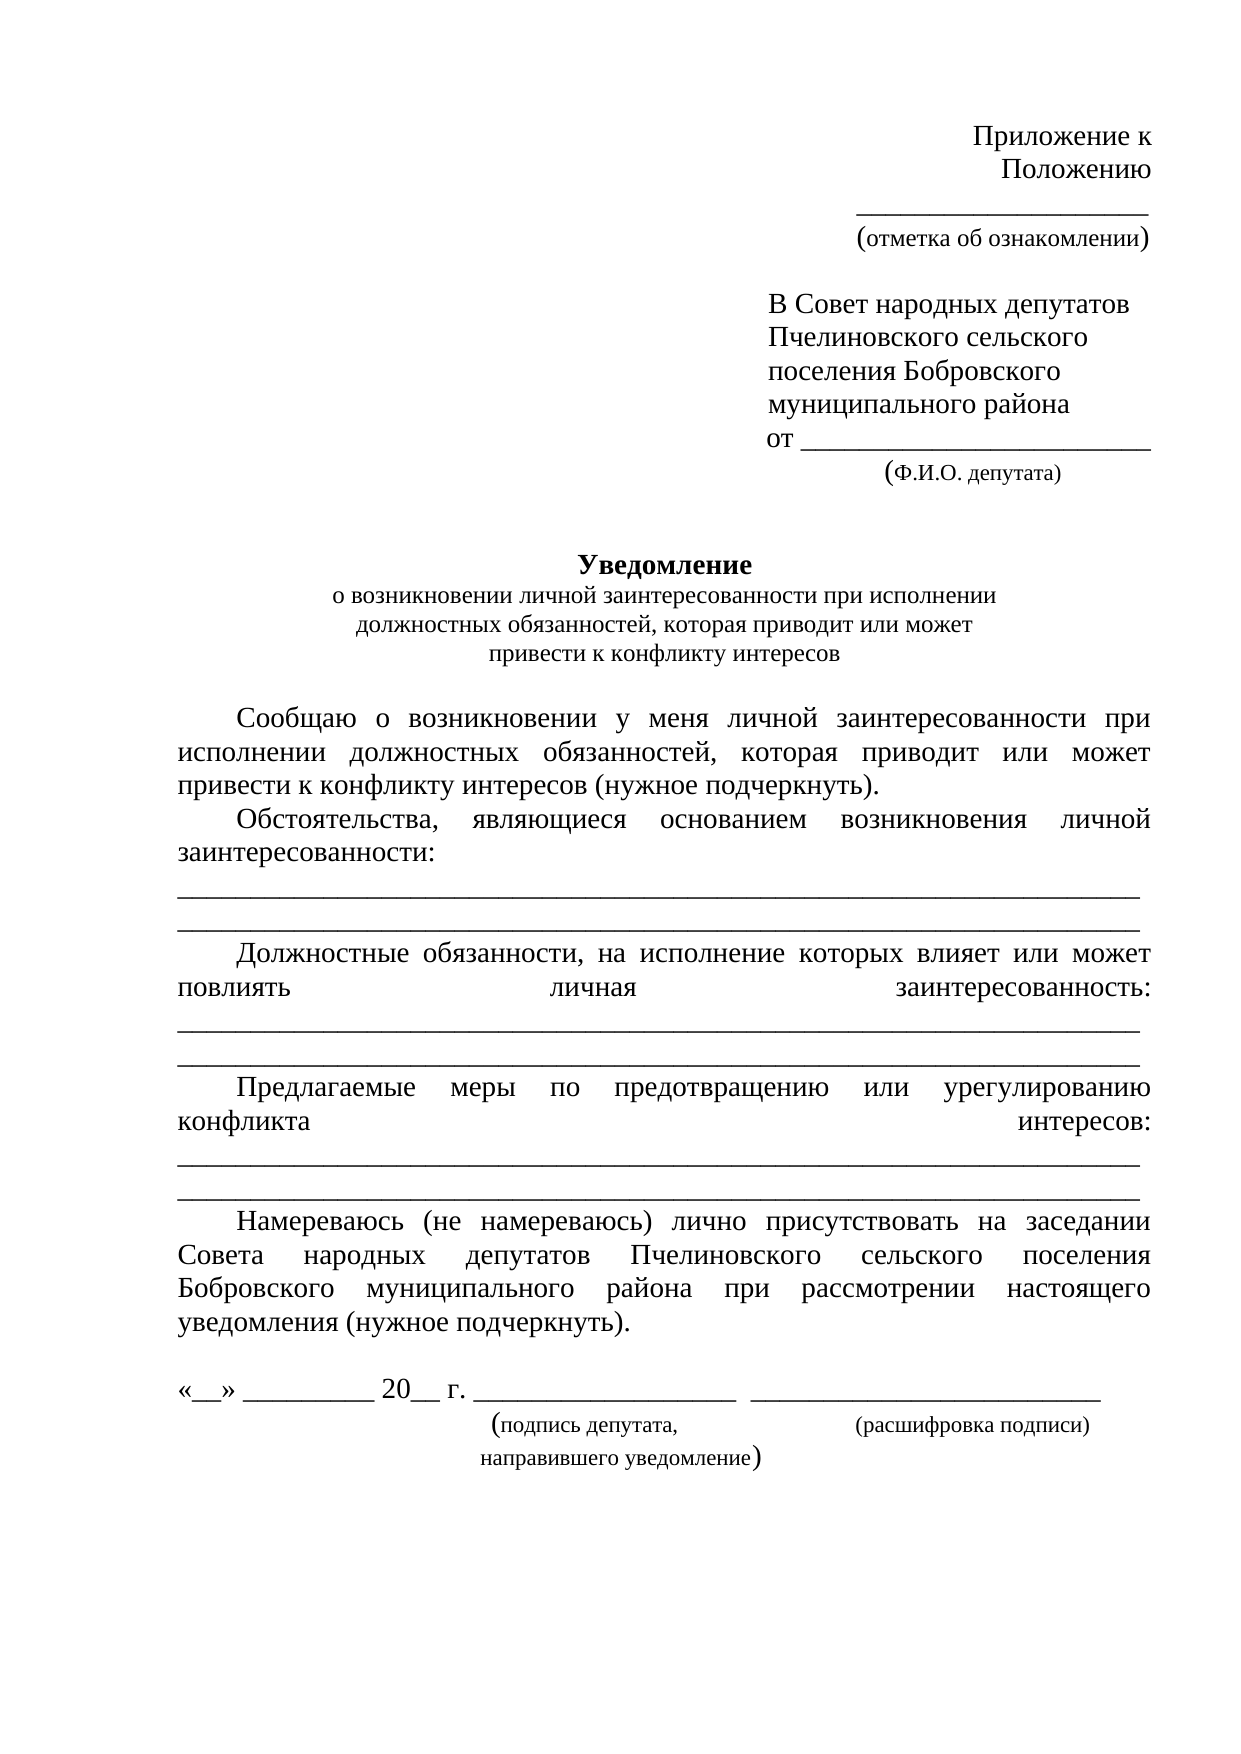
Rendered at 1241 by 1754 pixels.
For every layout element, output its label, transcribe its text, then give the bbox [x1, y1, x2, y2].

text __________________________________________________________________ [177, 1170, 1152, 1203]
text __________________________________________________________________ [177, 902, 1152, 935]
text Уведомление [177, 547, 1152, 581]
text Сообщаю о возникновении у меня личной заинтересованности при исполнении должностных обязанностей, которая приводит или может привести к конфликту интересов (нужное подчеркнуть). [177, 700, 1152, 801]
text ____________________ [856, 185, 1152, 219]
text __________________________________________________________________ [177, 1036, 1152, 1069]
text «__» _________ 20__ г. __________________ ________________________ [177, 1371, 1152, 1405]
text привести к конфликту интересов [177, 638, 1152, 667]
text (подпись депутата, (расшифровка подписи) [177, 1405, 1152, 1438]
text (отметка об ознакомлении) [856, 219, 1152, 252]
text Должностные обязанности, на исполнение которых влияет или может повлиять личная заинтересованность: __________________________________________________________________ [177, 935, 1152, 1036]
text (Ф.И.О. депутата) [177, 453, 1152, 487]
text направившего уведомление) [177, 1438, 1152, 1472]
text Намереваюсь (не намереваюсь) лично присутствовать на заседании Совета народных депутатов Пчелиновского сельского поселения Бобровского муниципального района при рассмотрении настоящего уведомления (нужное подчеркнуть). [177, 1203, 1152, 1338]
text от ________________________ [177, 420, 1152, 453]
text Предлагаемые меры по предотвращению или урегулированию конфликта интересов: __________________________________________________________________ [177, 1069, 1152, 1170]
text о возникновении личной заинтересованности при исполнении [177, 581, 1152, 609]
text В Совет народных депутатов Пчелиновского сельского поселения Бобровского муниципального района [768, 286, 1152, 420]
text Приложение к Положению [856, 118, 1152, 185]
text Обстоятельства, являющиеся основанием возникновения личной заинтересованности: __________________________________________________________________ [177, 801, 1152, 902]
text должностных обязанностей, которая приводит или может [177, 609, 1152, 638]
